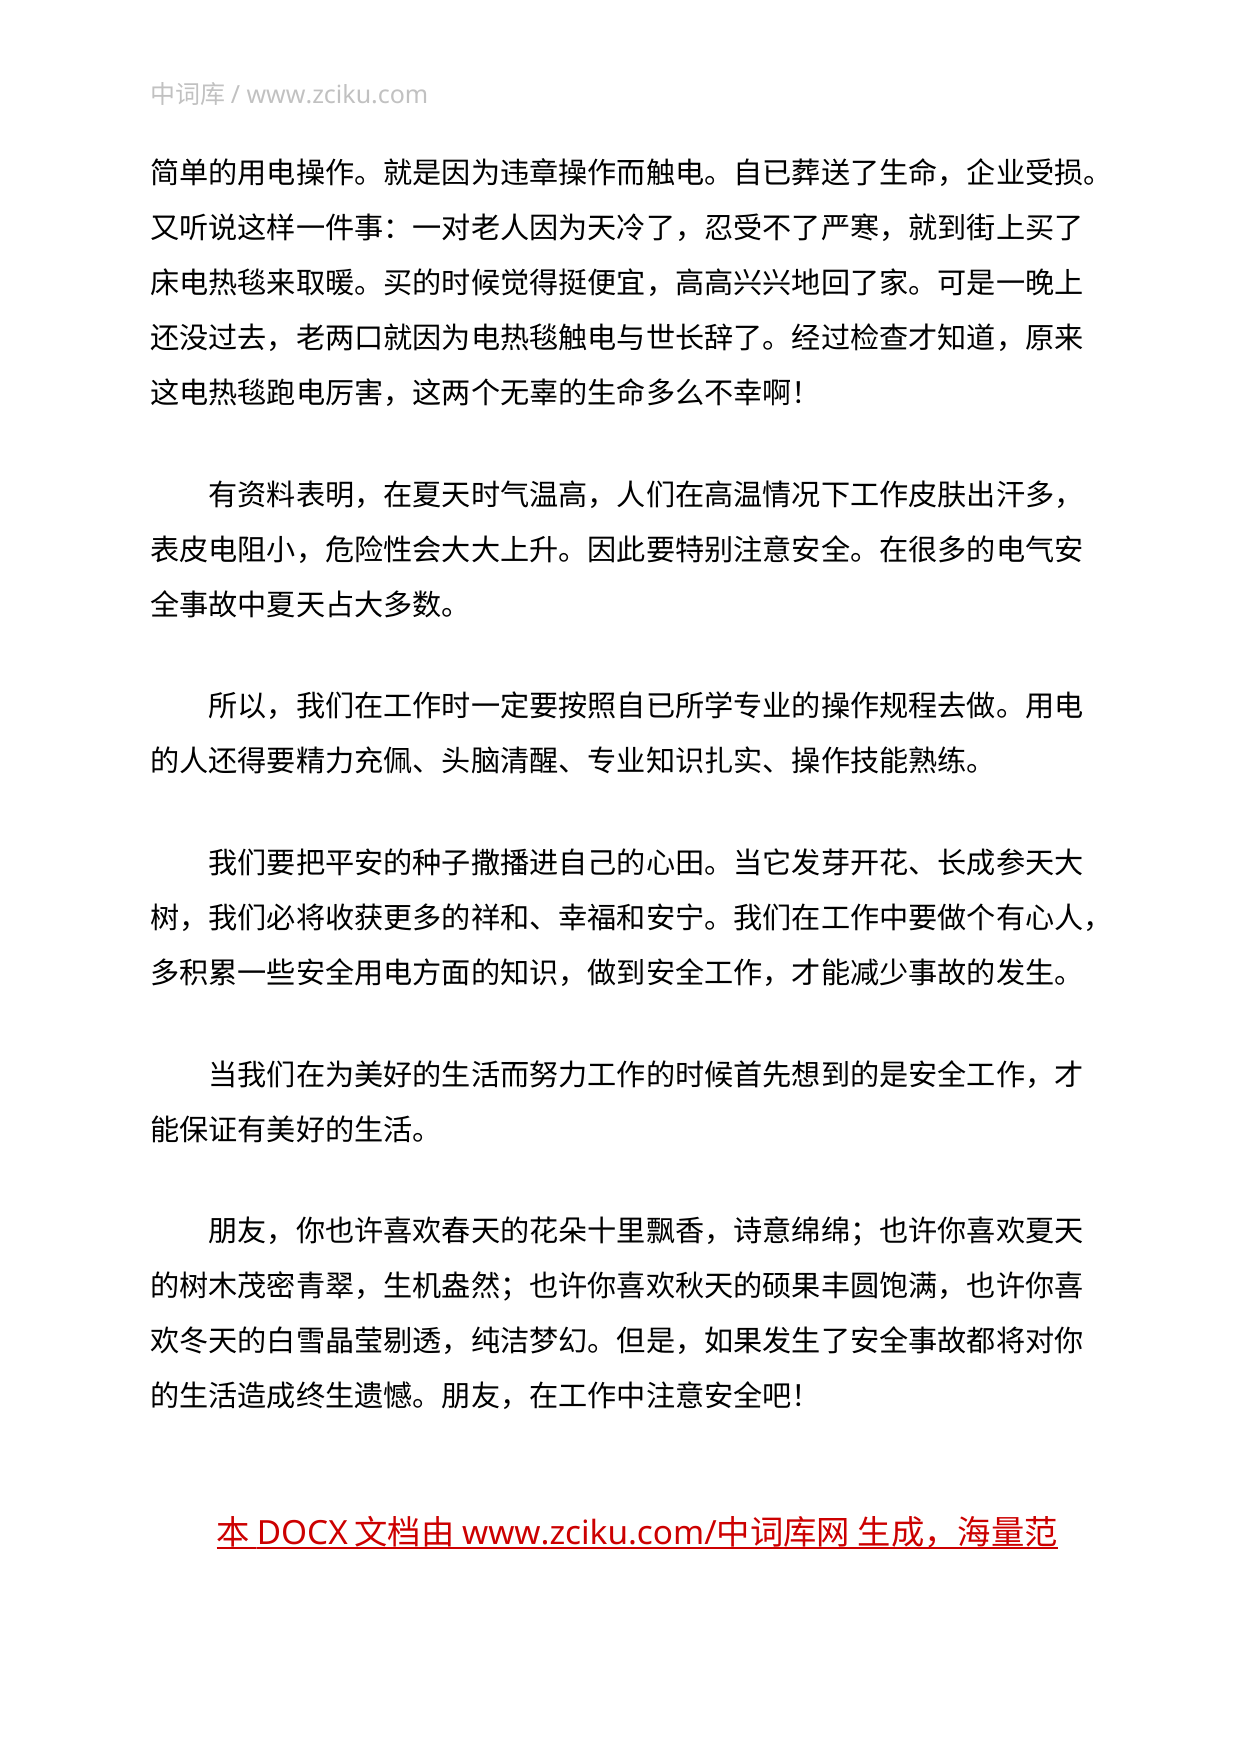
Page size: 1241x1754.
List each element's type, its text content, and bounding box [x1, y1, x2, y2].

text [150, 1506, 1090, 1554]
text 我们要把平安的种子撒播进自己的心田。当它发芽开花、长成参天大树，我们必将收获更多的祥和、幸福和安宁。我们在工作中要做个有心人，多积累一些安全用电方面的知识，做到安全工作，才能减少事故的发生。 [150, 839, 1090, 992]
text 有资料表明，在夏天时气温高，人们在高温情况下工作皮肤出汗多，表皮电阻小，危险性会大大上升。因此要特别注意安全。在很多的电气安全事故中夏天占大多数。 [150, 471, 1090, 623]
text 朋友，你也许喜欢春天的花朵十里飘香，诗意绵绵；也许你喜欢夏天的树木茂密青翠，生机盎然；也许你喜欢秋天的硕果丰圆饱满，也许你喜欢冬天的白雪晶莹剔透，纯洁梦幻。但是，如果发生了安全事故都将对你的生活造成终生遗憾。朋友，在工作中注意安全吧！ [150, 1208, 1090, 1415]
text 所以，我们在工作时一定要按照自已所学专业的操作规程去做。用电的人还得要精力充佩、头脑清醒、专业知识扎实、操作技能熟练。 [150, 683, 1090, 780]
text 当我们在为美好的生活而努力工作的时候首先想到的是安全工作，才能保证有美好的生活。 [150, 1051, 1090, 1148]
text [150, 150, 1090, 412]
